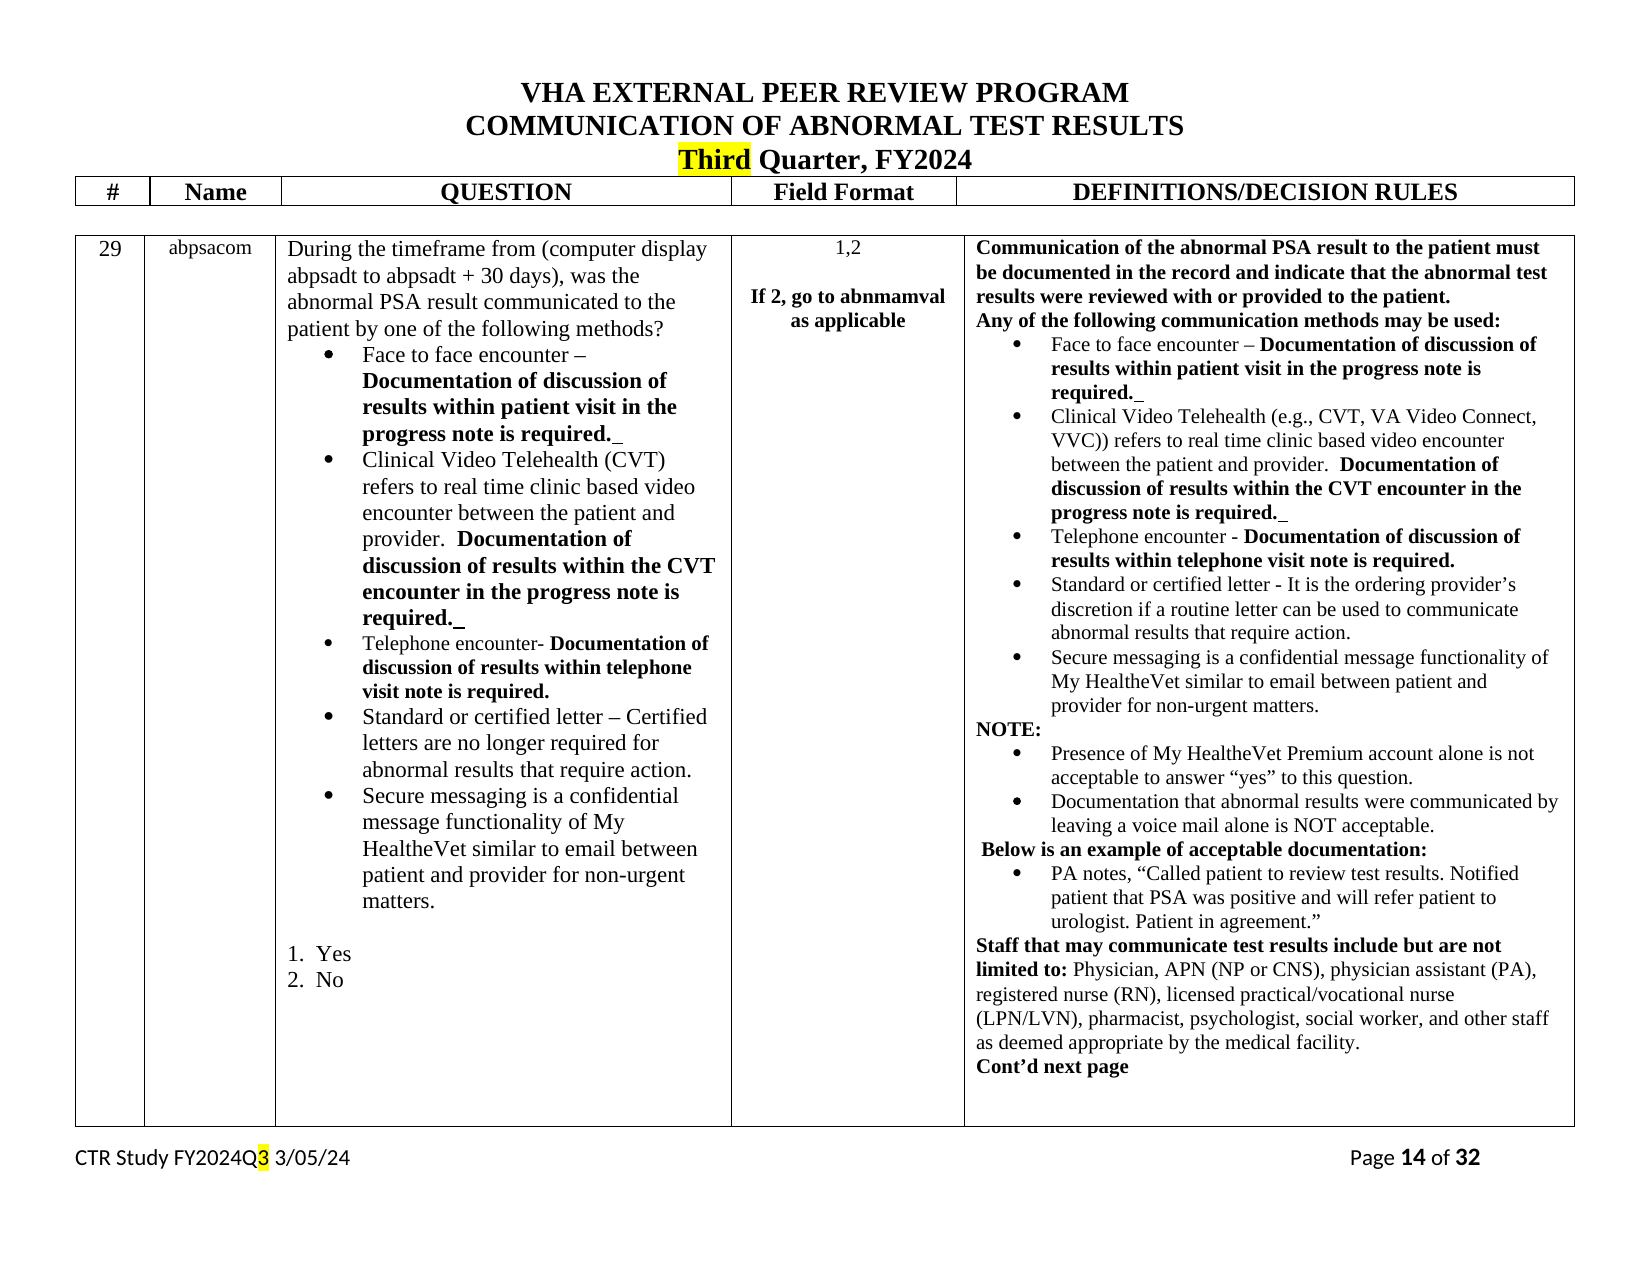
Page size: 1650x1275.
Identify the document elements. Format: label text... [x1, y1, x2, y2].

table_header 29 [76, 236, 144, 1126]
table_header abpsacom [145, 236, 275, 1126]
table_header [276, 236, 731, 1126]
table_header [732, 236, 964, 1126]
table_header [965, 236, 1574, 1126]
